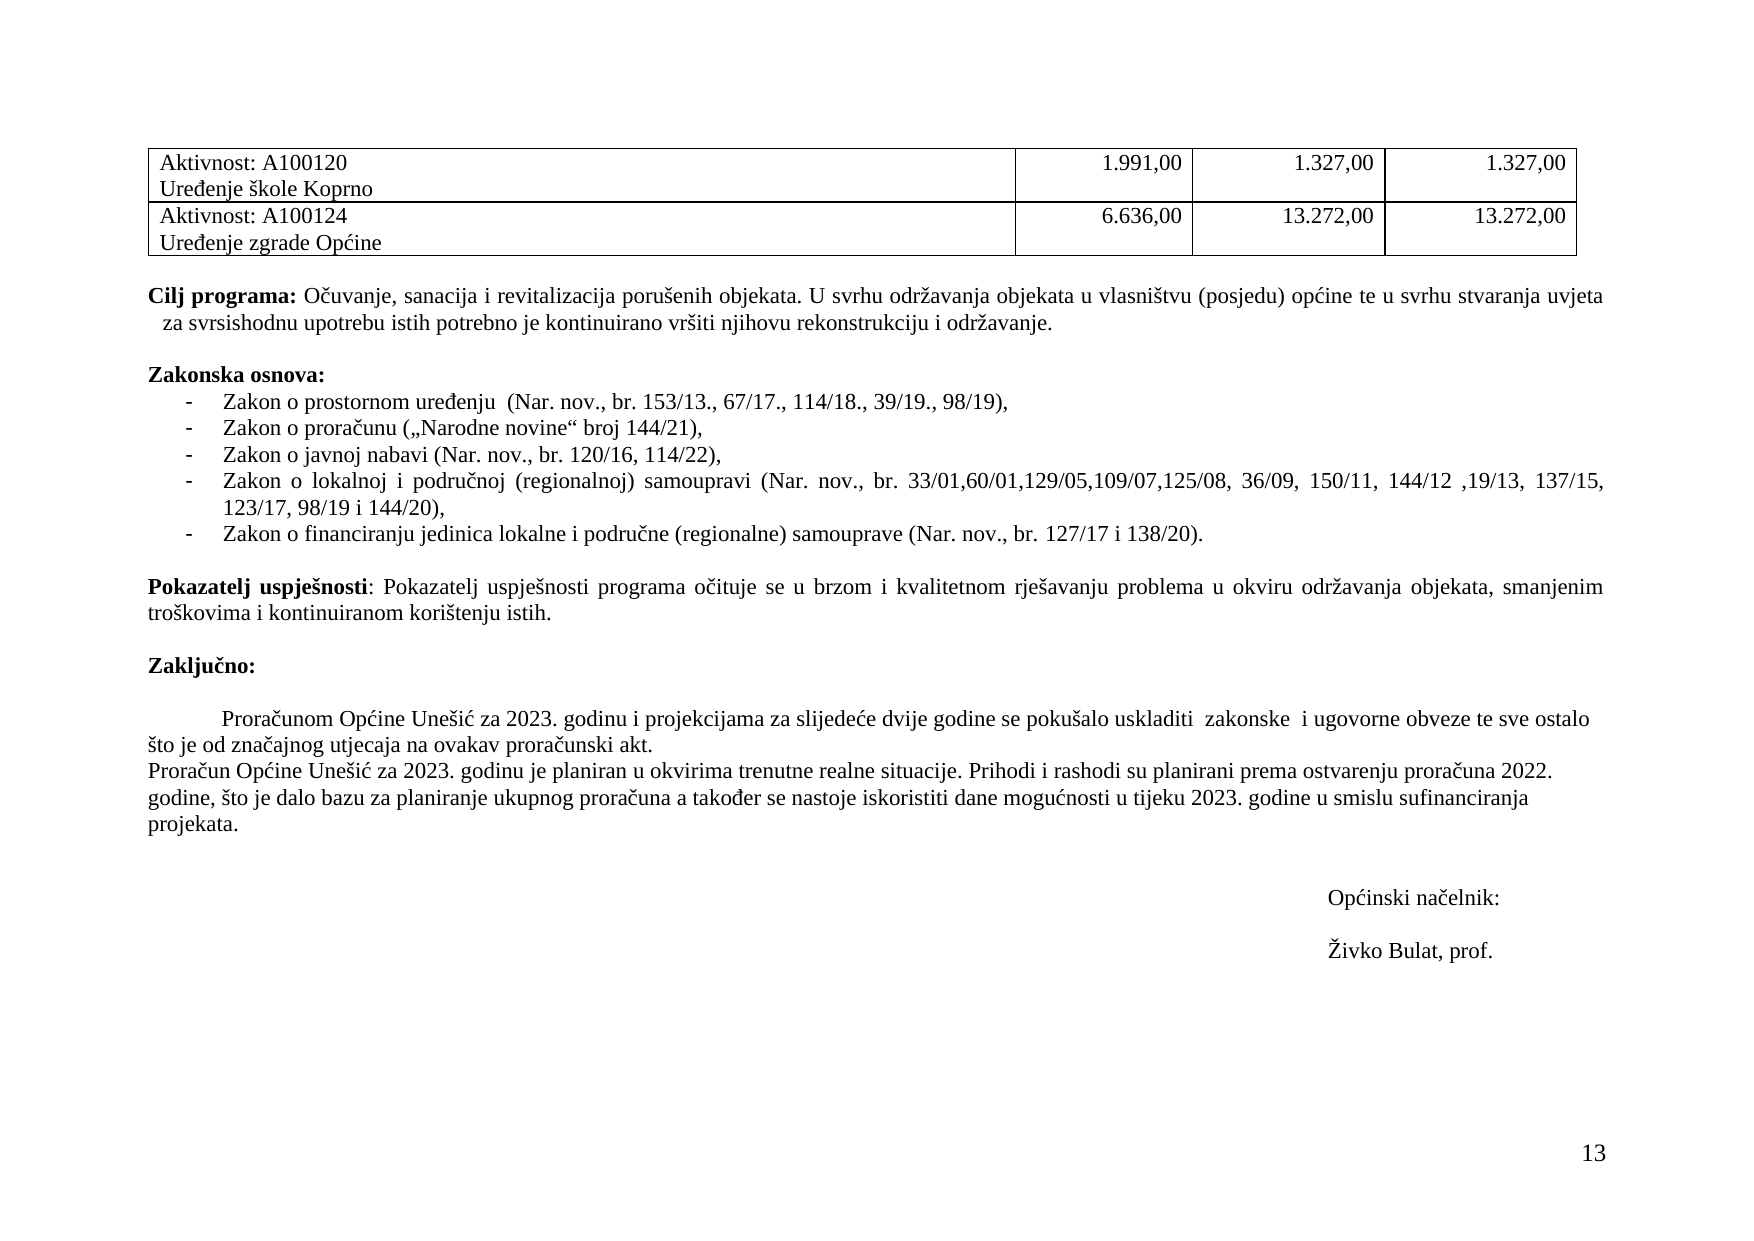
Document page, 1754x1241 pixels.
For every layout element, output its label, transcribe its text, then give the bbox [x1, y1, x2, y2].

table_cell 6.636,00 [1016, 203, 1192, 255]
text Općinski načelnik: [148, 884, 1606, 911]
text Cilj programa: Očuvanje, sanacija i revitalizacija porušenih objekata. U svrhu održavanja objekata u vlasništvu (posjedu) općine te u svrhu stvaranja uvjeta za svrsishodnu upotrebu istih potrebno je kontinuirano vršiti njihovu rekonstrukciju i održavanje. [148, 282, 1606, 335]
text Pokazatelj uspješnosti: Pokazatelj uspješnosti programa očituje se u brzom i kvalitetnom rješavanju problema u okviru održavanja objekata, smanjenim troškovima i kontinuiranom korištenju istih. [148, 573, 1606, 626]
list Zakon o financiranju jedinica lokalne i područne (regionalne) samouprave (Nar. nov., br. 127/17 i 138/20). [185, 520, 1606, 547]
list Zakon o prostornom uređenju (Nar. nov., br. 153/13., 67/17., 114/18., 39/19., 98/19), [185, 388, 1606, 414]
table_cell Aktivnost: A100120 Uređenje škole Koprno [149, 149, 1015, 201]
list Zakon o lokalnoj i područnoj (regionalnoj) samoupravi (Nar. nov., br. 33/01,60/01,129/05,109/07,125/08, 36/09, 150/11, 144/12 ,19/13, 137/15, 123/17, 98/19 i 144/20), [185, 467, 1606, 520]
table_cell 1.991,00 [1016, 149, 1192, 201]
text Zaključno: [148, 652, 1606, 678]
table_cell 1.327,00 [1193, 149, 1384, 201]
text Proračunom Općine Unešić za 2023. godinu i projekcijama za slijedeće dvije godine se pokušalo uskladiti zakonske i ugovorne obveze te sve ostalo što je od značajnog utjecaja na ovakav proračunski akt. [148, 705, 1606, 757]
table_cell 13.272,00 [1386, 203, 1576, 255]
table_cell Aktivnost: A100124 Uređenje zgrade Općine [149, 203, 1015, 255]
list Zakon o proračunu („Narodne novine“ broj 144/21), [185, 414, 1606, 441]
text Proračun Općine Unešić za 2023. godinu je planiran u okvirima trenutne realne situacije. Prihodi i rashodi su planirani prema ostvarenju proračuna 2022. godine, što je dalo bazu za planiranje ukupnog proračuna a također se nastoje iskoristiti dane mogućnosti u tijeku 2023. godine u smislu sufinanciranja projekata. [148, 757, 1606, 836]
text Zakonska osnova: [148, 362, 1606, 388]
table_cell 1.327,00 [1386, 149, 1576, 201]
text Živko Bulat, prof. [148, 937, 1606, 963]
table_cell 13.272,00 [1193, 203, 1384, 255]
list Zakon o javnoj nabavi (Nar. nov., br. 120/16, 114/22), [185, 441, 1606, 467]
